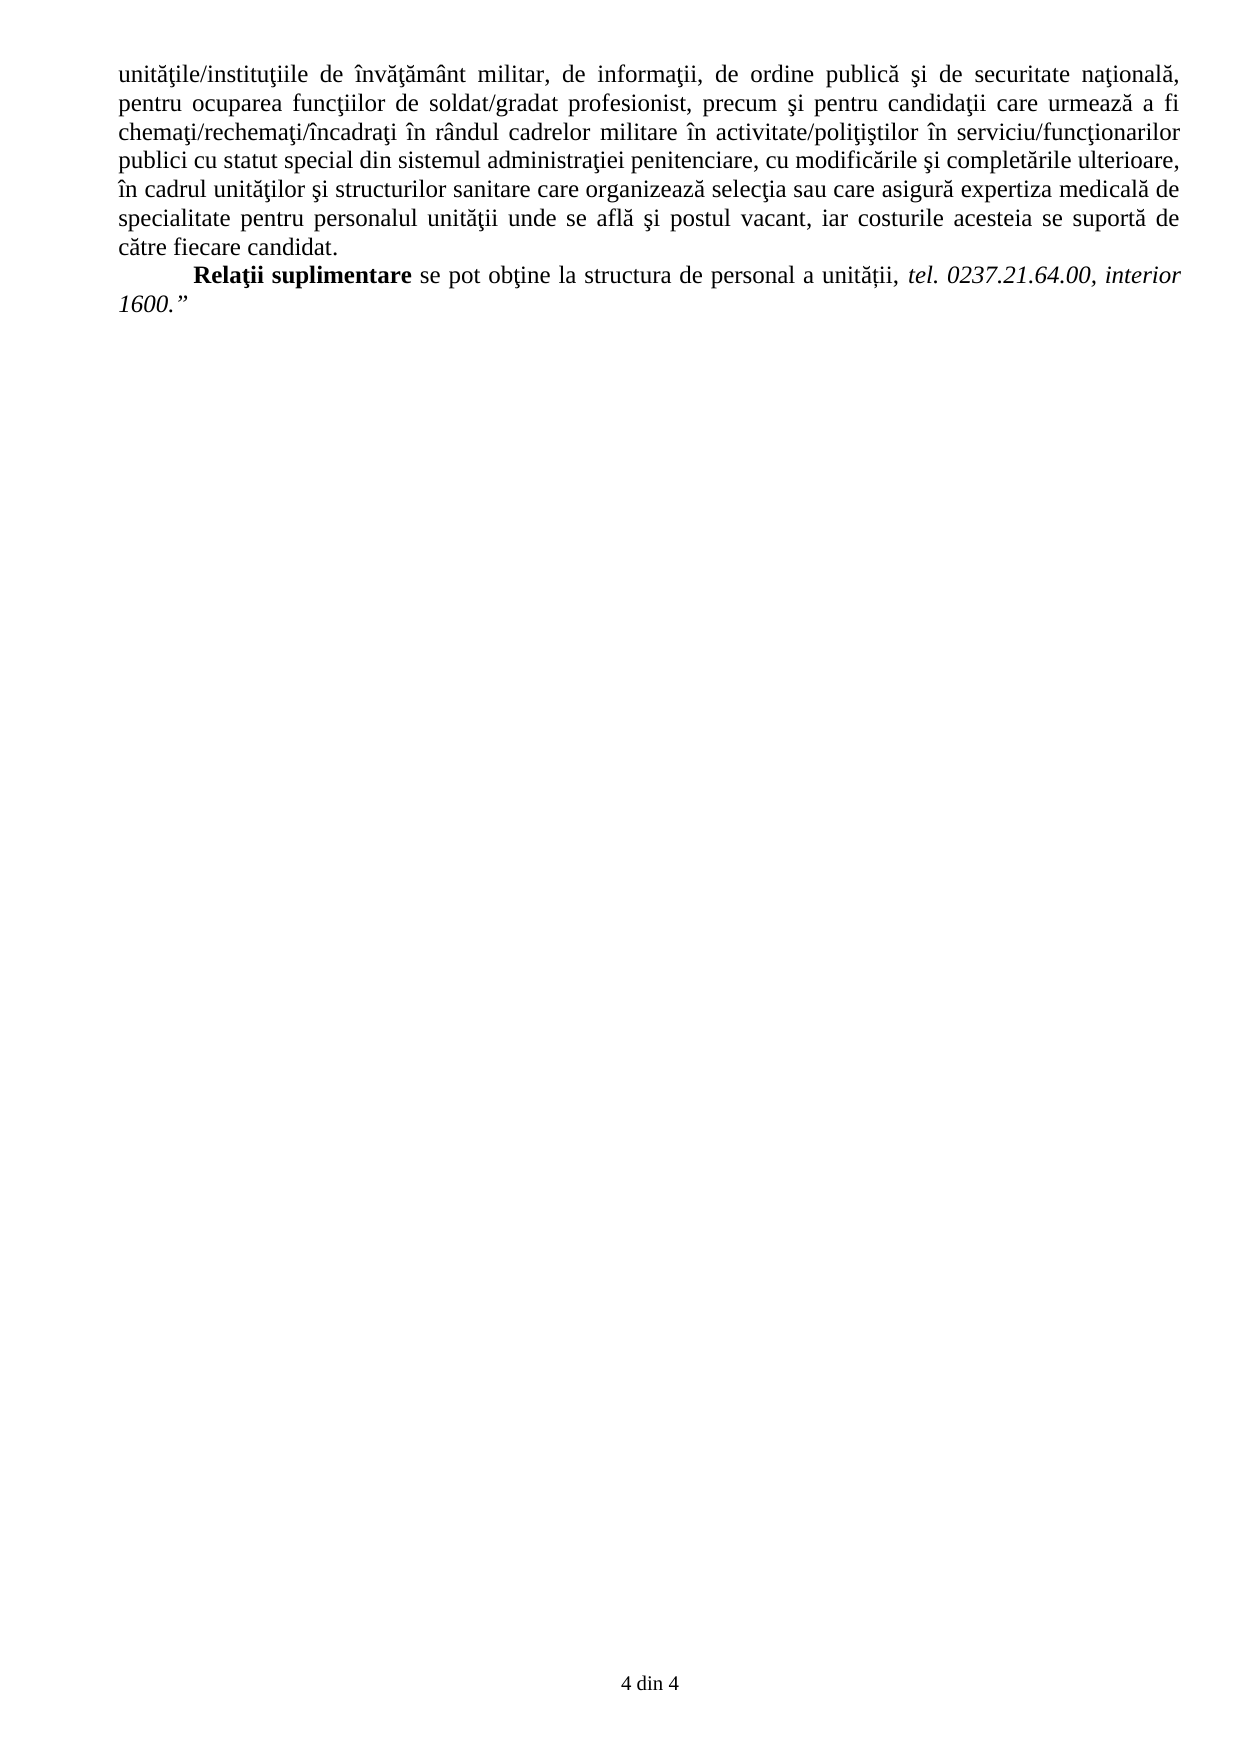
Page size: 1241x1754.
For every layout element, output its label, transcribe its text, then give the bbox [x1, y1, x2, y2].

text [118, 59, 1181, 260]
text Relaţii suplimentare se pot obţine la structura de personal a unității, tel. 0237.21.64.00, interior 1600.” [118, 260, 1181, 318]
